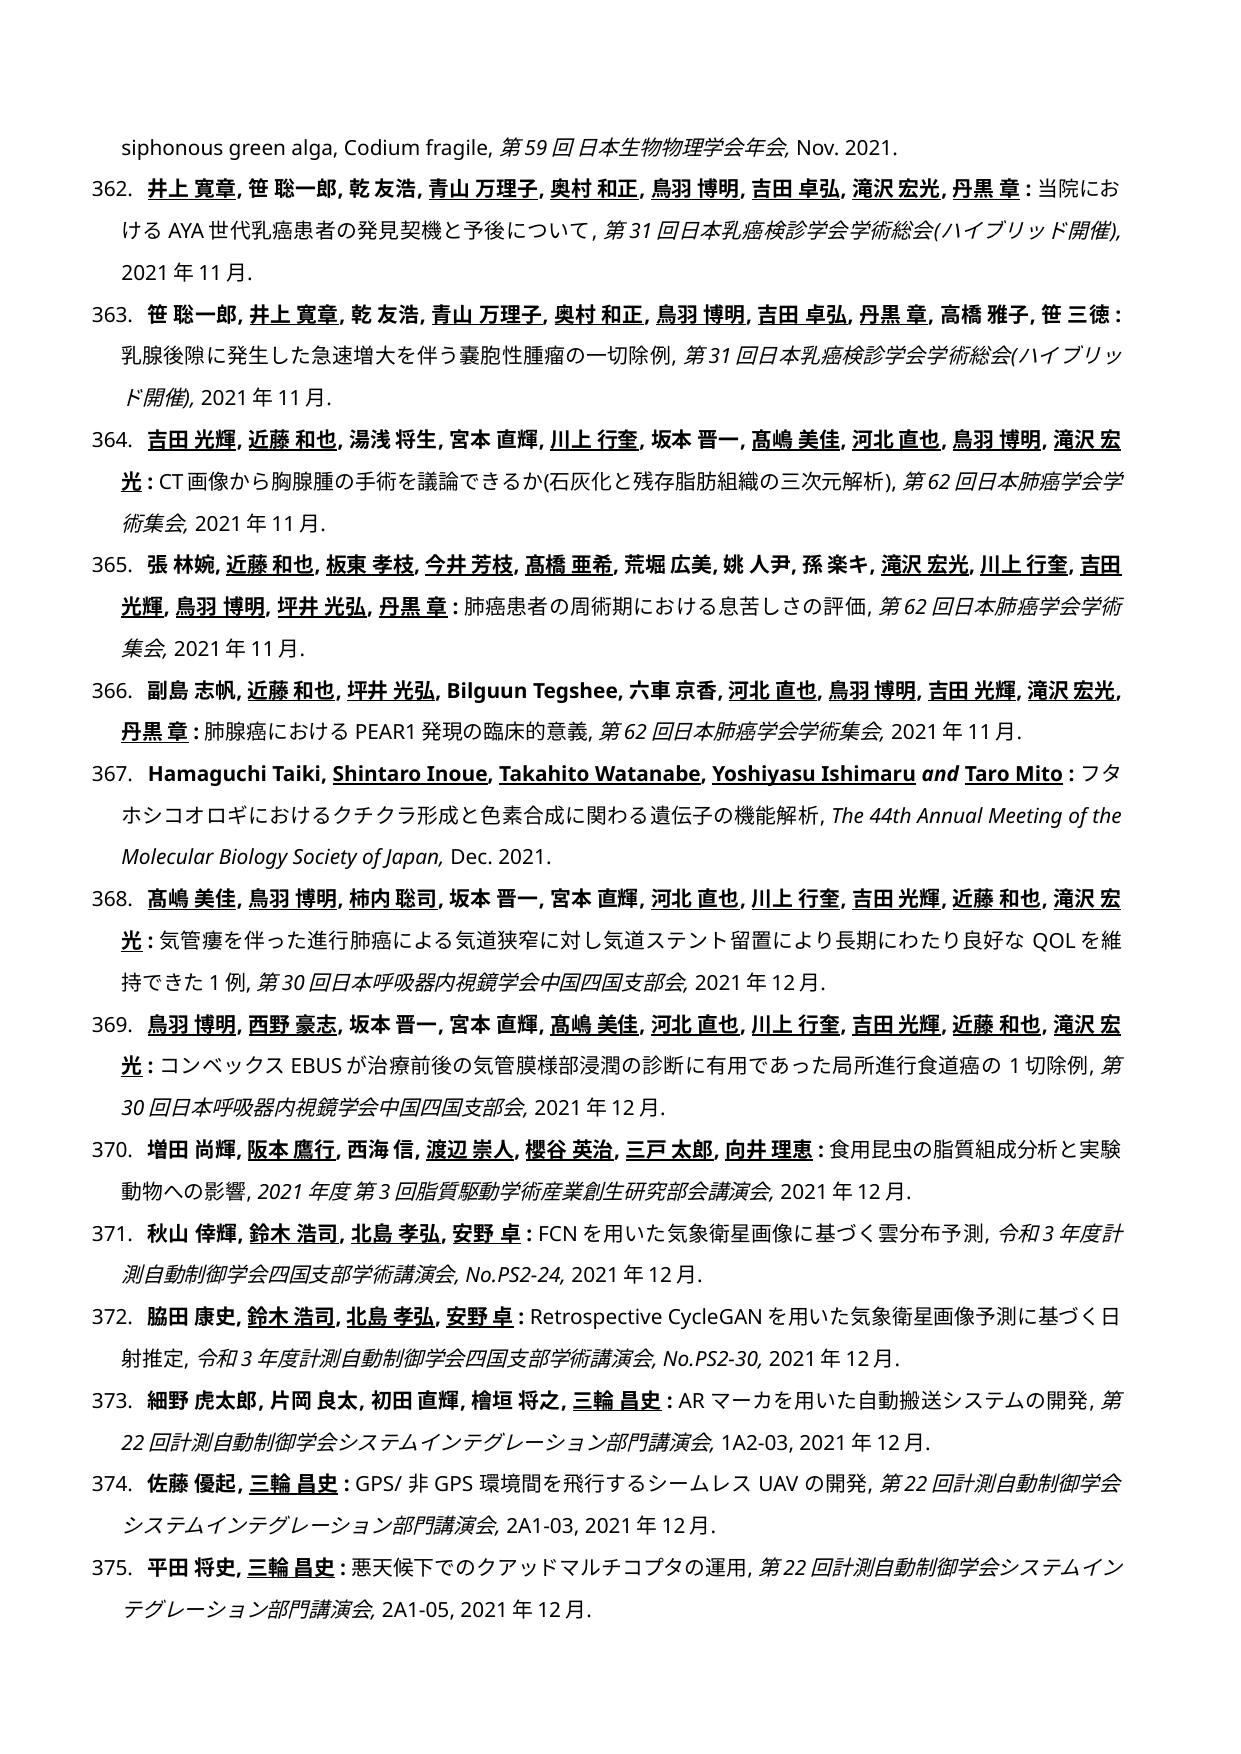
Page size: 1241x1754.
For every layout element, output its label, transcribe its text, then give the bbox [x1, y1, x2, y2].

list 細野 虎太郎, 片岡 良太, 初田 直輝, 檜垣 将之, 三輪 昌史 : AR マーカを用いた自動搬送システムの開発, 第22回計測自動制御学会システムインテグレーション部門講演会, 1A2-03, 2021年12月. [92, 1378, 1122, 1462]
list 脇田 康史, 鈴木 浩司, 北島 孝弘, 安野 卓 : Retrospective CycleGANを用いた気象衛星画像予測に基づく日射推定, 令和3年度計測自動制御学会四国支部学術講演会, No.PS2-30, 2021年12月. [92, 1295, 1122, 1378]
list 副島 志帆, 近藤 和也, 坪井 光弘, Bilguun Tegshee, 六車 京香, 河北 直也, 鳥羽 博明, 吉田 光輝, 滝沢 宏光, 丹黒 章 : 肺腺癌におけるPEAR1発現の臨床的意義, 第62回日本肺癌学会学術集会, 2021年11月. [92, 668, 1122, 752]
list 佐藤 優起, 三輪 昌史 : GPS/ 非 GPS 環境間を飛行するシームレス UAV の開発, 第22回計測自動制御学会システムインテグレーション部門講演会, 2A1-03, 2021年12月. [92, 1462, 1122, 1545]
list 吉田 光輝, 近藤 和也, 湯浅 将生, 宮本 直輝, 川上 行奎, 坂本 晋一, 髙嶋 美佳, 河北 直也, 鳥羽 博明, 滝沢 宏光 : CT画像から胸腺腫の手術を議論できるか(石灰化と残存脂肪組織の三次元解析), 第62回日本肺癌学会学術集会, 2021年11月. [92, 417, 1122, 543]
list 笹 聡一郎, 井上 寛章, 乾 友浩, 青山 万理子, 奥村 和正, 鳥羽 博明, 吉田 卓弘, 丹黒 章, 高橋 雅子, 笹 三徳 : 乳腺後隙に発生した急速増大を伴う嚢胞性腫瘤の一切除例, 第31回日本乳癌検診学会学術総会(ハイブリッド開催), 2021年11月. [92, 292, 1122, 417]
list Hamaguchi Taiki, Shintaro Inoue, Takahito Watanabe, Yoshiyasu Ishimaru and Taro Mito : フタホシコオロギにおけるクチクラ形成と色素合成に関わる遺伝子の機能解析, The 44th Annual Meeting of the Molecular Biology Society of Japan, Dec. 2021. [92, 752, 1122, 877]
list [92, 125, 1122, 167]
list 増田 尚輝, 阪本 鷹行, 西海 信, 渡辺 崇人, 櫻谷 英治, 三戸 太郎, 向井 理恵 : 食用昆虫の脂質組成分析と実験動物への影響, 2021年度 第3回脂質駆動学術産業創生研究部会講演会, 2021年12月. [92, 1128, 1122, 1211]
list 井上 寛章, 笹 聡一郎, 乾 友浩, 青山 万理子, 奥村 和正, 鳥羽 博明, 吉田 卓弘, 滝沢 宏光, 丹黒 章 : 当院におけるAYA世代乳癌患者の発見契機と予後について, 第31回日本乳癌検診学会学術総会(ハイブリッド開催), 2021年11月. [92, 167, 1122, 292]
list 髙嶋 美佳, 鳥羽 博明, 柿内 聡司, 坂本 晋一, 宮本 直輝, 河北 直也, 川上 行奎, 吉田 光輝, 近藤 和也, 滝沢 宏光 : 気管瘻を伴った進行肺癌による気道狭窄に対し気道ステント留置により長期にわたり良好なQOLを維持できた1例, 第30回日本呼吸器内視鏡学会中国四国支部会, 2021年12月. [92, 877, 1122, 1002]
list 鳥羽 博明, 西野 豪志, 坂本 晋一, 宮本 直輝, 髙嶋 美佳, 河北 直也, 川上 行奎, 吉田 光輝, 近藤 和也, 滝沢 宏光 : コンベックスEBUSが治療前後の気管膜様部浸潤の診断に有用であった局所進行食道癌の1切除例, 第30回日本呼吸器内視鏡学会中国四国支部会, 2021年12月. [92, 1002, 1122, 1128]
list 張 林婉, 近藤 和也, 板東 孝枝, 今井 芳枝, 髙橋 亜希, 荒堀 広美, 姚 人尹, 孫 楽キ, 滝沢 宏光, 川上 行奎, 吉田 光輝, 鳥羽 博明, 坪井 光弘, 丹黒 章 : 肺癌患者の周術期における息苦しさの評価, 第62回日本肺癌学会学術集会, 2021年11月. [92, 543, 1122, 668]
list 平田 将史, 三輪 昌史 : 悪天候下でのクアッドマルチコプタの運用, 第22回計測自動制御学会システムインテグレーション部門講演会, 2A1-05, 2021年12月. [92, 1545, 1122, 1629]
list 秋山 倖輝, 鈴木 浩司, 北島 孝弘, 安野 卓 : FCNを用いた気象衛星画像に基づく雲分布予測, 令和3年度計測自動制御学会四国支部学術講演会, No.PS2-24, 2021年12月. [92, 1211, 1122, 1295]
